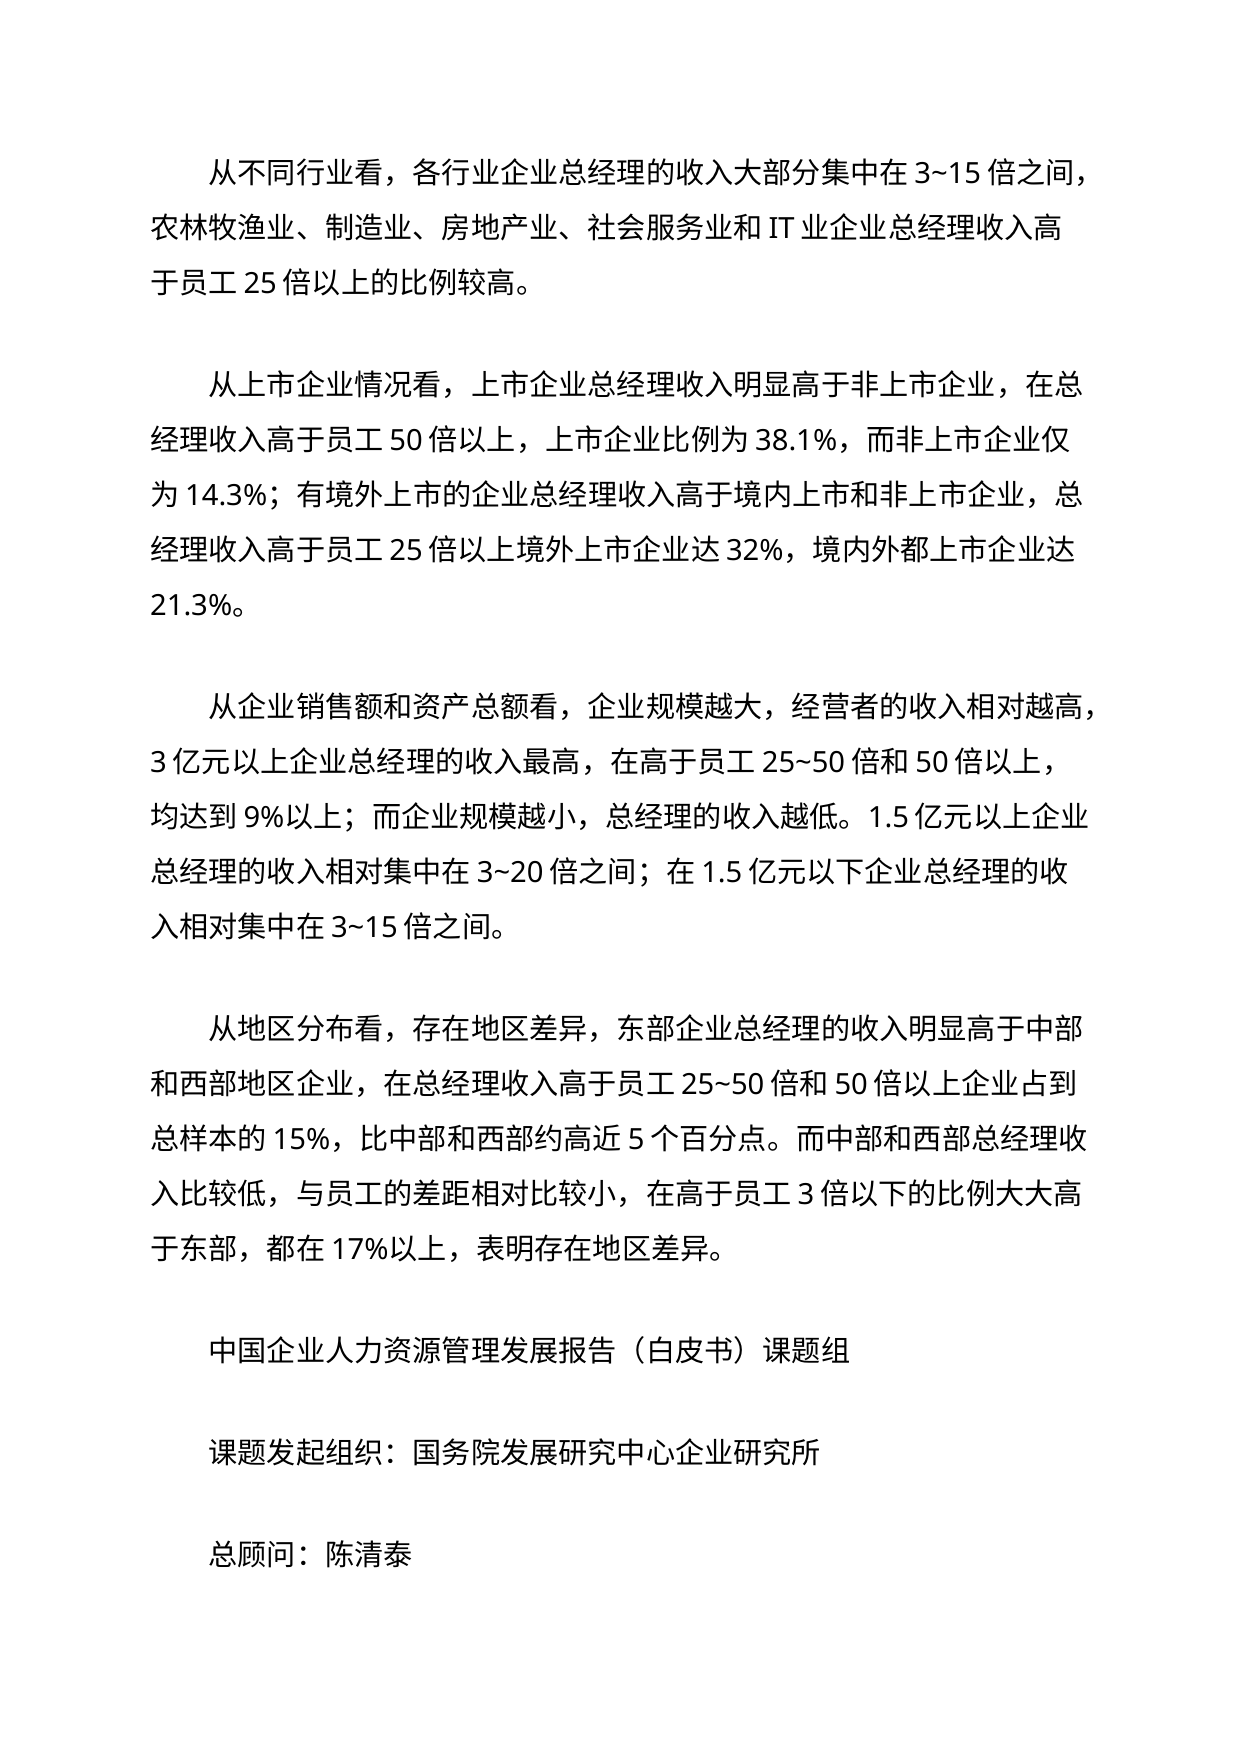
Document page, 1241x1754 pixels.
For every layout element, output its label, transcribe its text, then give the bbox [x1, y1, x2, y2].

text 总顾问：陈清泰 [150, 1531, 1090, 1573]
text 课题发起组织：国务院发展研究中心企业研究所 [150, 1429, 1090, 1472]
text 从地区分布看，存在地区差异，东部企业总经理的收入明显高于中部和西部地区企业，在总经理收入高于员工25~50倍和50倍以上企业占到总样本的15%，比中部和西部约高近5个百分点。而中部和西部总经理收入比较低，与员工的差距相对比较小，在高于员工3倍以下的比例大大高于东部，都在17%以上，表明存在地区差异。 [150, 1006, 1090, 1268]
text 从企业销售额和资产总额看，企业规模越大，经营者的收入相对越高，3亿元以上企业总经理的收入最高，在高于员工25~50倍和50倍以上，均达到9%以上；而企业规模越小，总经理的收入越低。1.5亿元以上企业总经理的收入相对集中在3~20倍之间；在1.5亿元以下企业总经理的收入相对集中在3~15倍之间。 [150, 684, 1090, 946]
text 从上市企业情况看，上市企业总经理收入明显高于非上市企业，在总经理收入高于员工50倍以上，上市企业比例为38.1%，而非上市企业仅为14.3%；有境外上市的企业总经理收入高于境内上市和非上市企业，总经理收入高于员工25倍以上境外上市企业达32%，境内外都上市企业达21.3%。 [150, 362, 1090, 624]
text 从不同行业看，各行业企业总经理的收入大部分集中在3~15倍之间，农林牧渔业、制造业、房地产业、社会服务业和IT业企业总经理收入高于员工25倍以上的比例较高。 [150, 150, 1090, 302]
text 中国企业人力资源管理发展报告（白皮书）课题组 [150, 1328, 1090, 1370]
